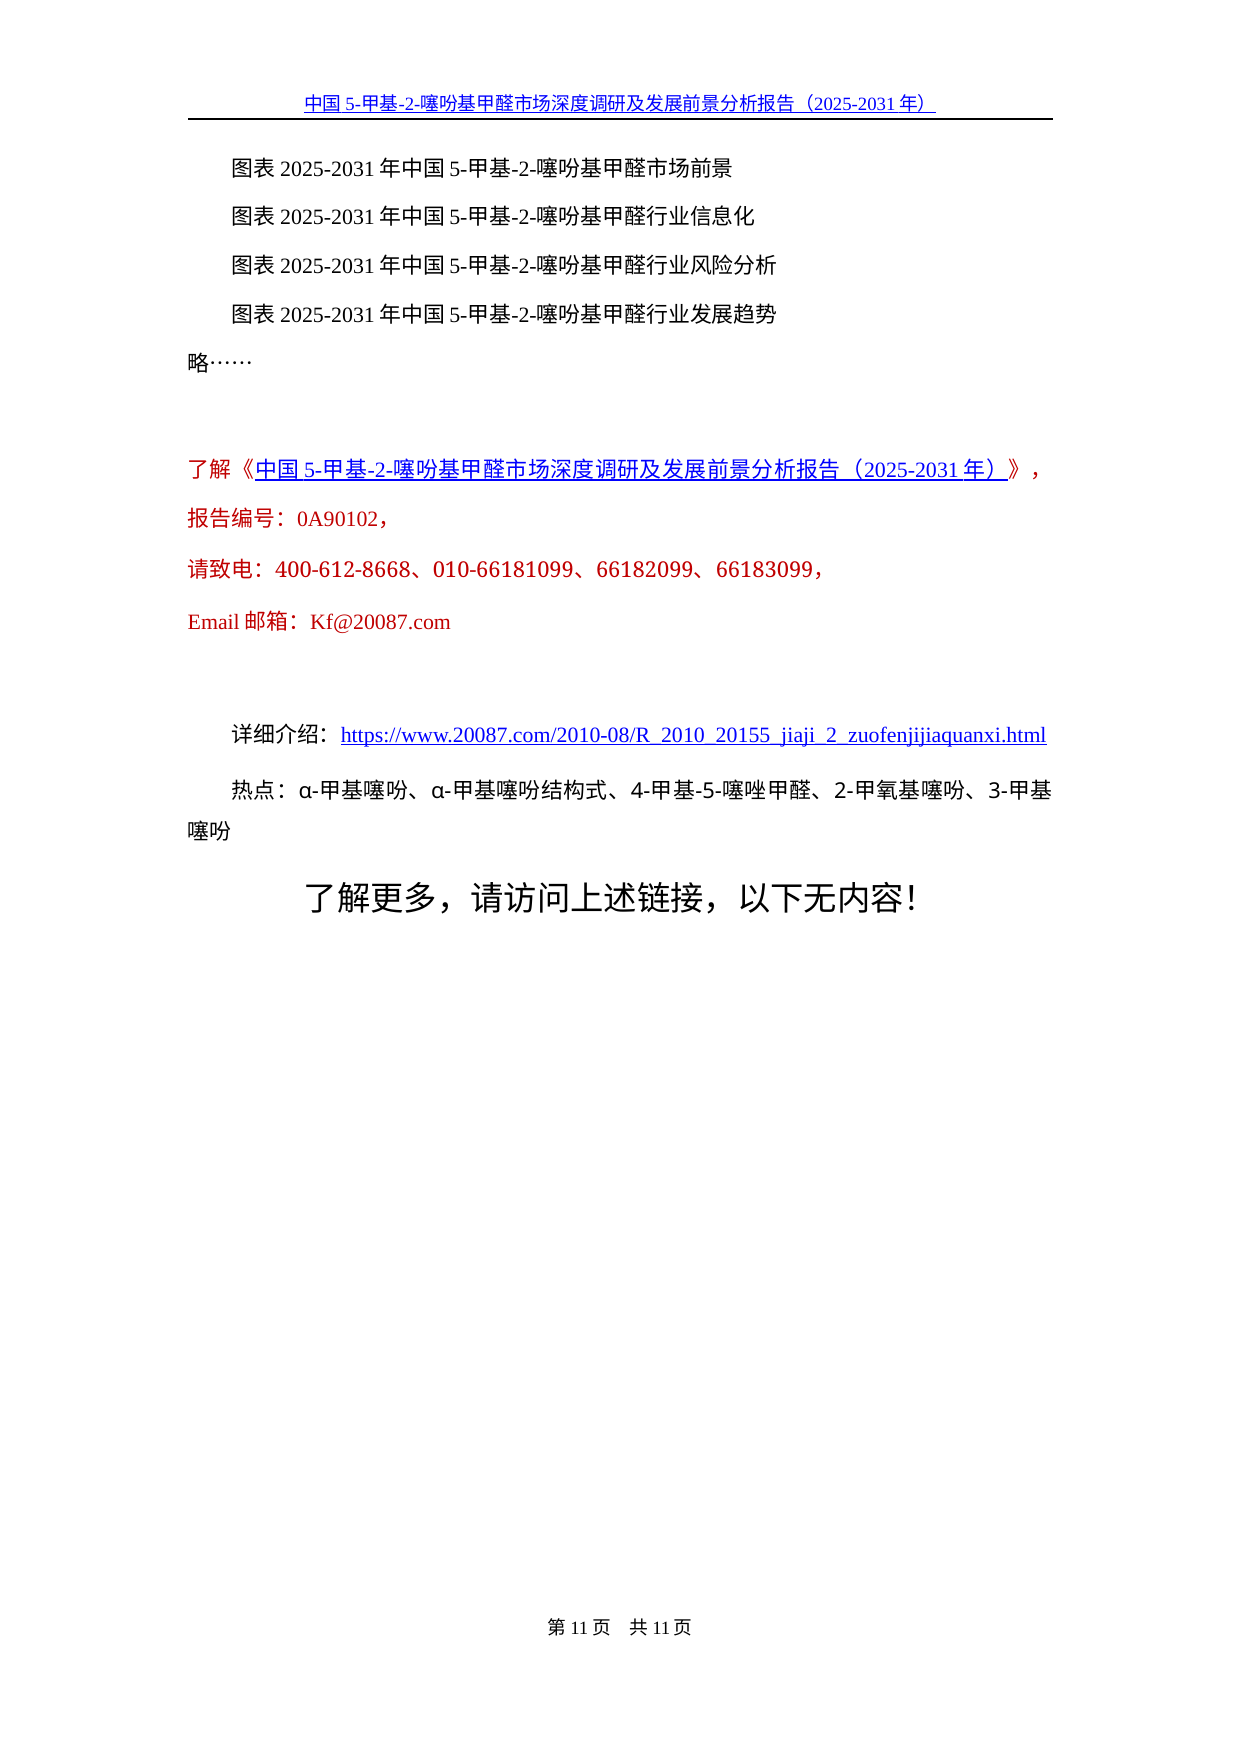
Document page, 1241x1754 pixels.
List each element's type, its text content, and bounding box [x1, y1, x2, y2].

text 了解《中国5-甲基-2-噻吩基甲醛市场深度调研及发展前景分析报告（2025-2031年）》，报告编号：0A90102， [187, 452, 1053, 533]
text 请致电：400-612-8668、010-66181099、66182099、66183099， [187, 552, 1053, 584]
text Email邮箱：Kf@20087.com [187, 603, 1053, 636]
text 热点：α-甲基噻吩、α-甲基噻吩结构式、4-甲基-5-噻唑甲醛、2-甲氧基噻吩、3-甲基噻吩 [187, 773, 1053, 846]
text 详细介绍：https://www.20087.com/2010-08/R_2010_20155_jiaji_2_zuofenjijiaquanxi.html [187, 716, 1053, 749]
title 了解更多，请访问上述链接，以下无内容！ [187, 864, 1053, 929]
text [187, 150, 1053, 378]
